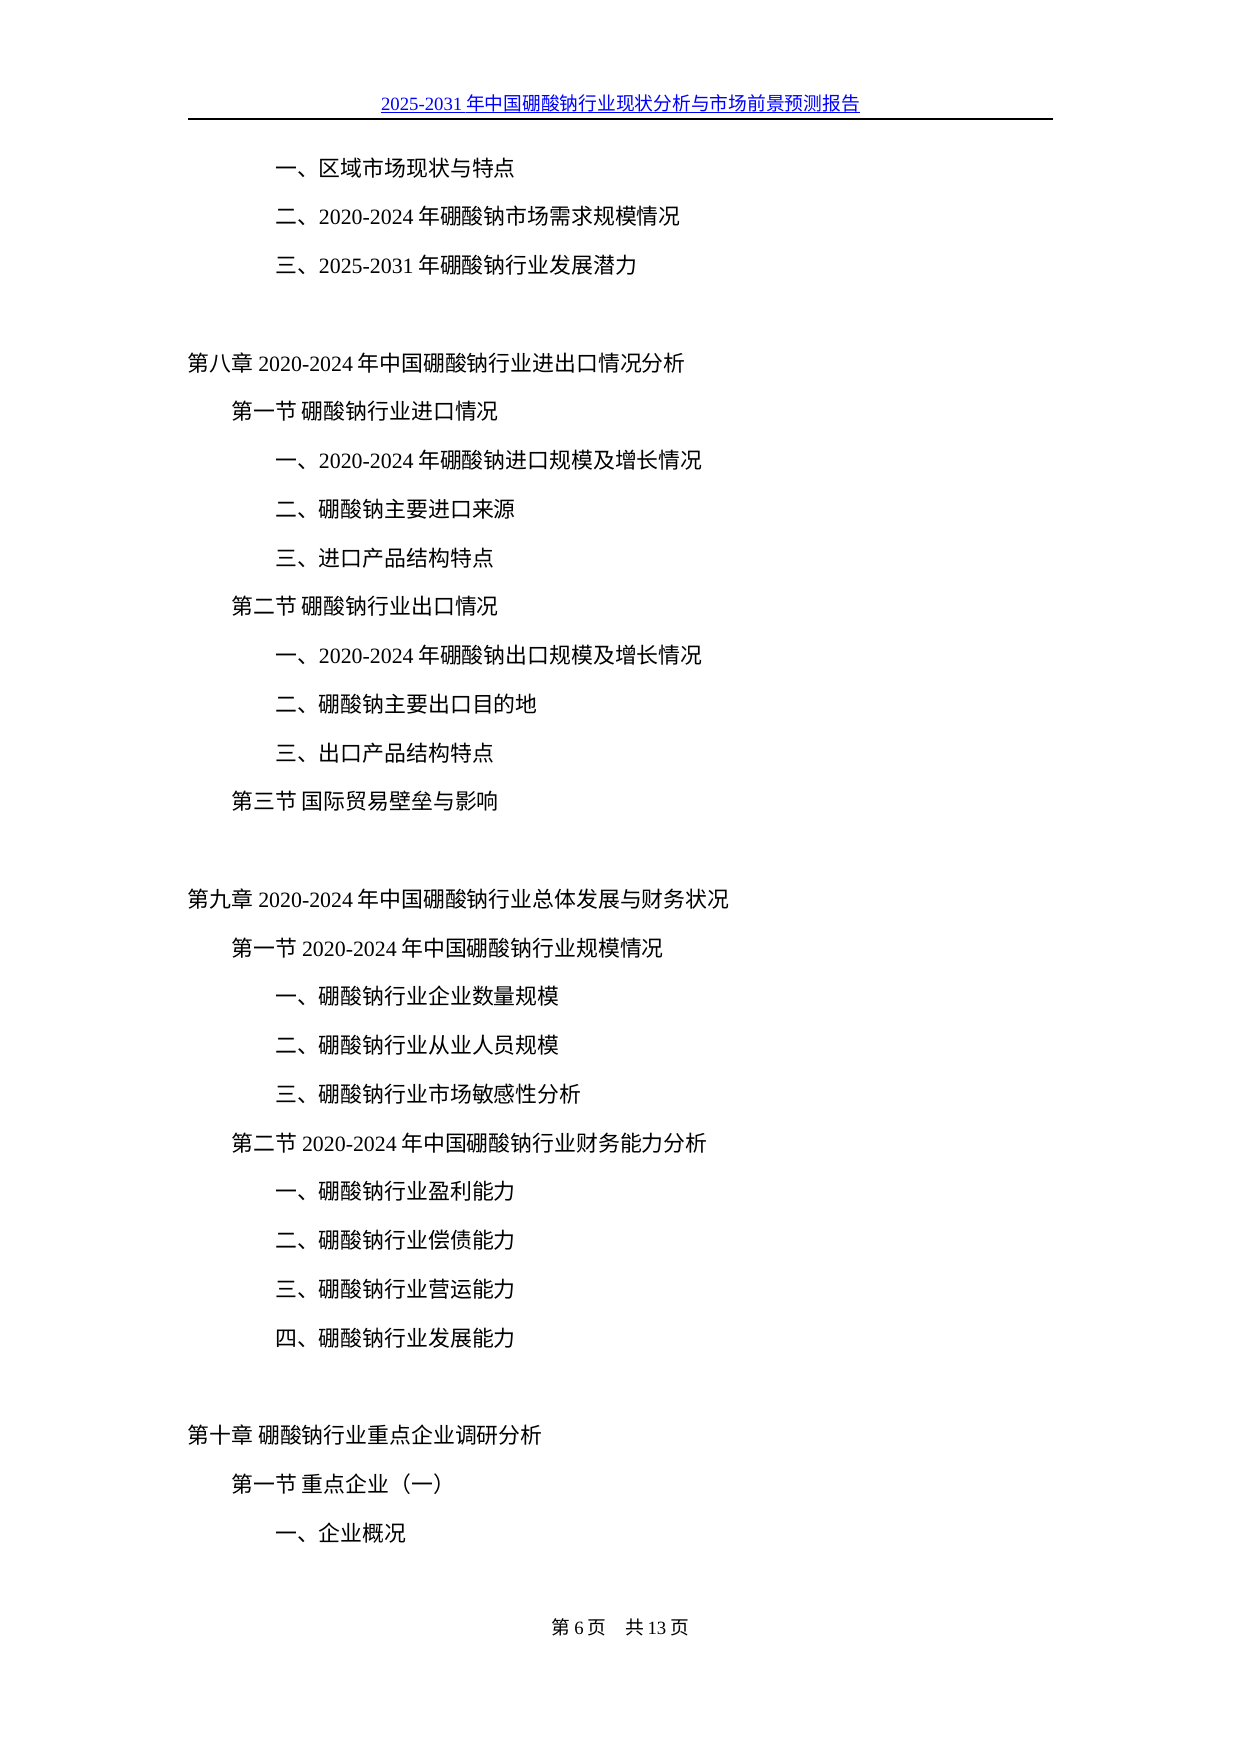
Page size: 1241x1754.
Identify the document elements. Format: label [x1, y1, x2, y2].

text [187, 150, 1053, 1548]
